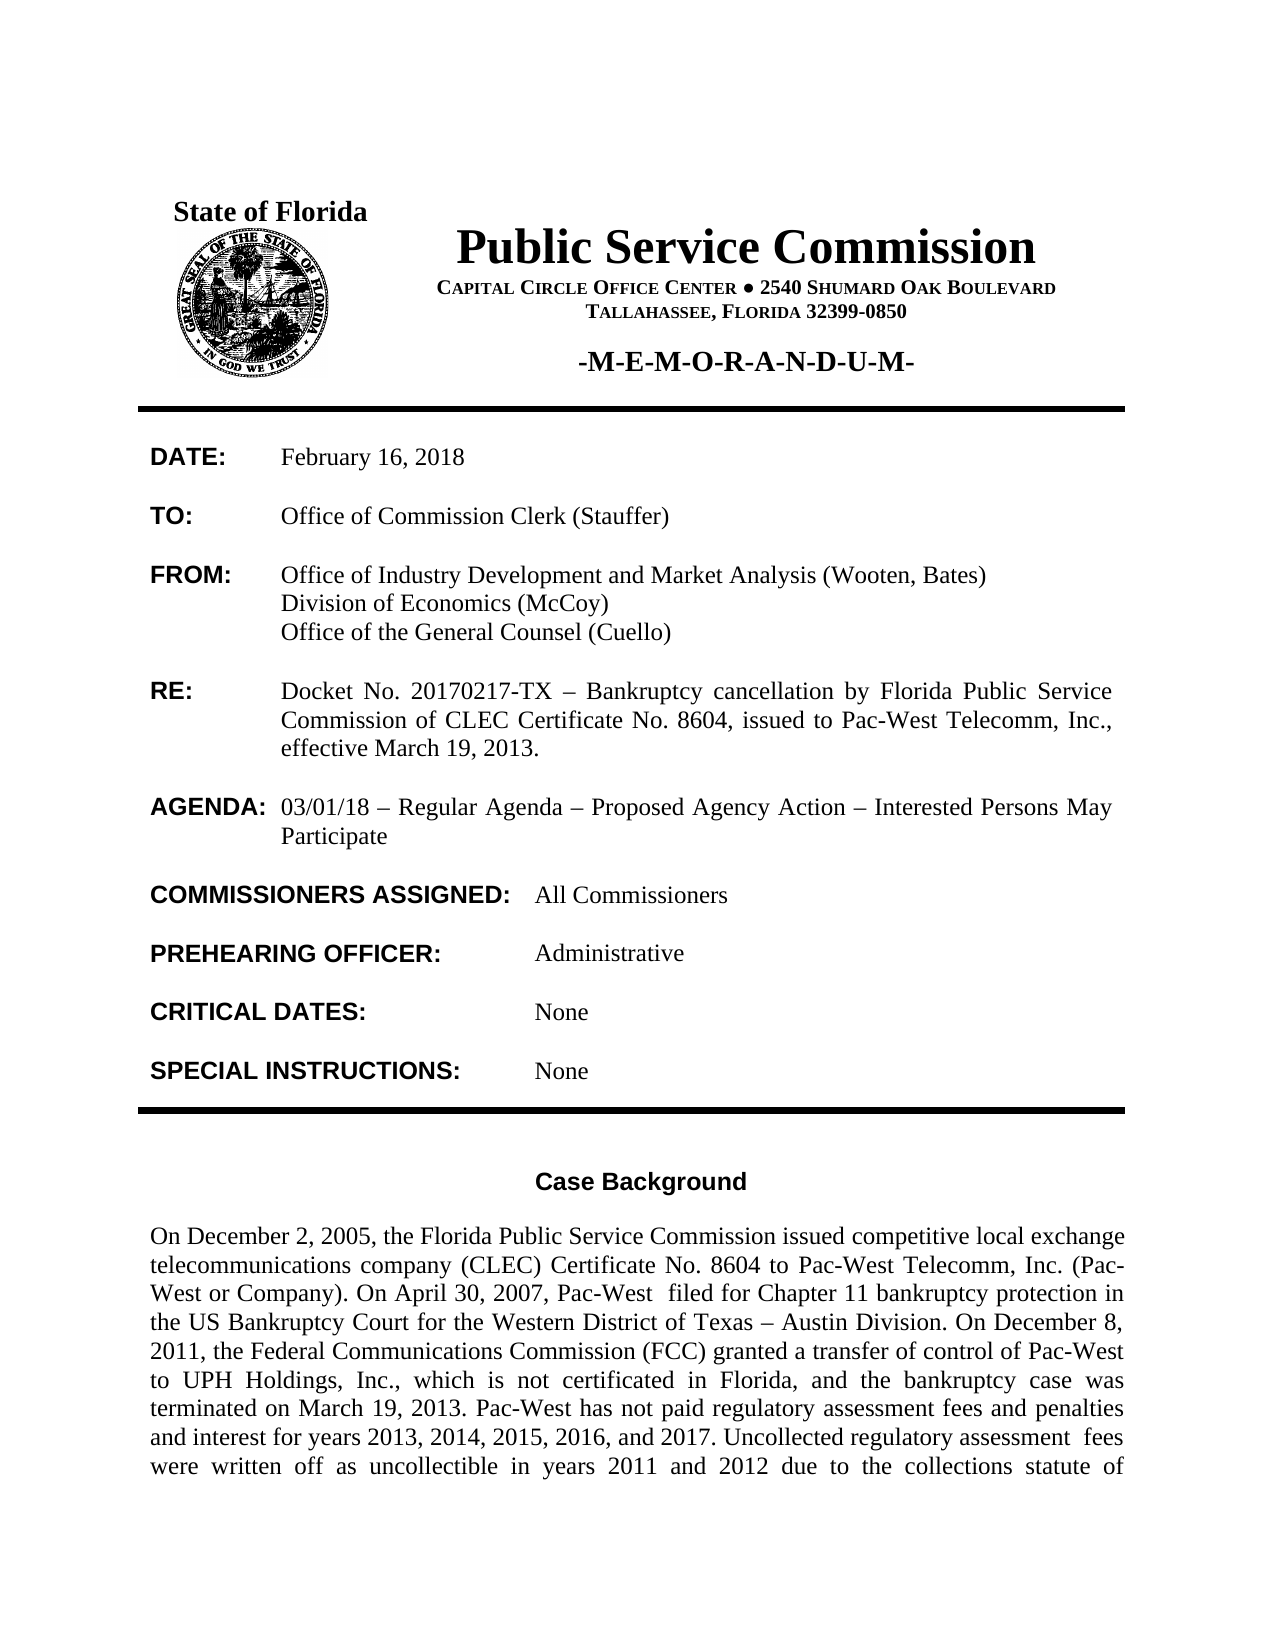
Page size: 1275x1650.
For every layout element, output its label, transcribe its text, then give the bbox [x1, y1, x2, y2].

table_cell None [522, 967, 1125, 1026]
table_cell Docket No. 20170217-TX – Bankruptcy cancellation by Florida Public Service Commission of CLEC Certificate No. 8604, issued to Pac-West Telecomm, Inc., effective March 19, 2013. [269, 646, 1125, 762]
table_cell Office of Commission Clerk (Stauffer) [269, 471, 1125, 530]
subtitle Case Background [150, 1167, 1125, 1196]
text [150, 1221, 1125, 1480]
table_cell 03/01/18 – Regular Agenda – Proposed Agency Action – Interested Persons May Participate [269, 762, 1125, 850]
table_cell TO: [138, 471, 268, 530]
table_header Public Service Commission Capital Circle Office Center ● 2540 Shumard Oak Boulevard Tallahassee, Florida 32399-0850 -M-E-M-O-R-A-N-D-U-M- [367, 194, 1125, 406]
table_cell Office of Industry Development and Market Analysis (Wooten, Bates) Division of Economics (McCoy) Office of the General Counsel (Cuello) [269, 530, 1125, 646]
table_cell DATE: [138, 412, 268, 471]
table_cell February 16, 2018 [269, 412, 1125, 471]
table_cell FROM: [138, 530, 268, 646]
table_header State of Florida [138, 194, 367, 406]
table_cell AGENDA: [138, 762, 268, 850]
table_cell CRITICAL DATES: [138, 967, 522, 1026]
table_cell PREHEARING OFFICER: [138, 909, 522, 967]
table_cell SPECIAL INSTRUCTIONS: [138, 1026, 522, 1107]
table_cell COMMISSIONERS ASSIGNED: [138, 850, 522, 908]
table_cell RE: [138, 646, 268, 762]
table_cell All Commissioners [522, 850, 1125, 908]
table_cell Administrative [522, 909, 1125, 967]
table_cell None [522, 1026, 1125, 1107]
picture [176, 227, 329, 378]
